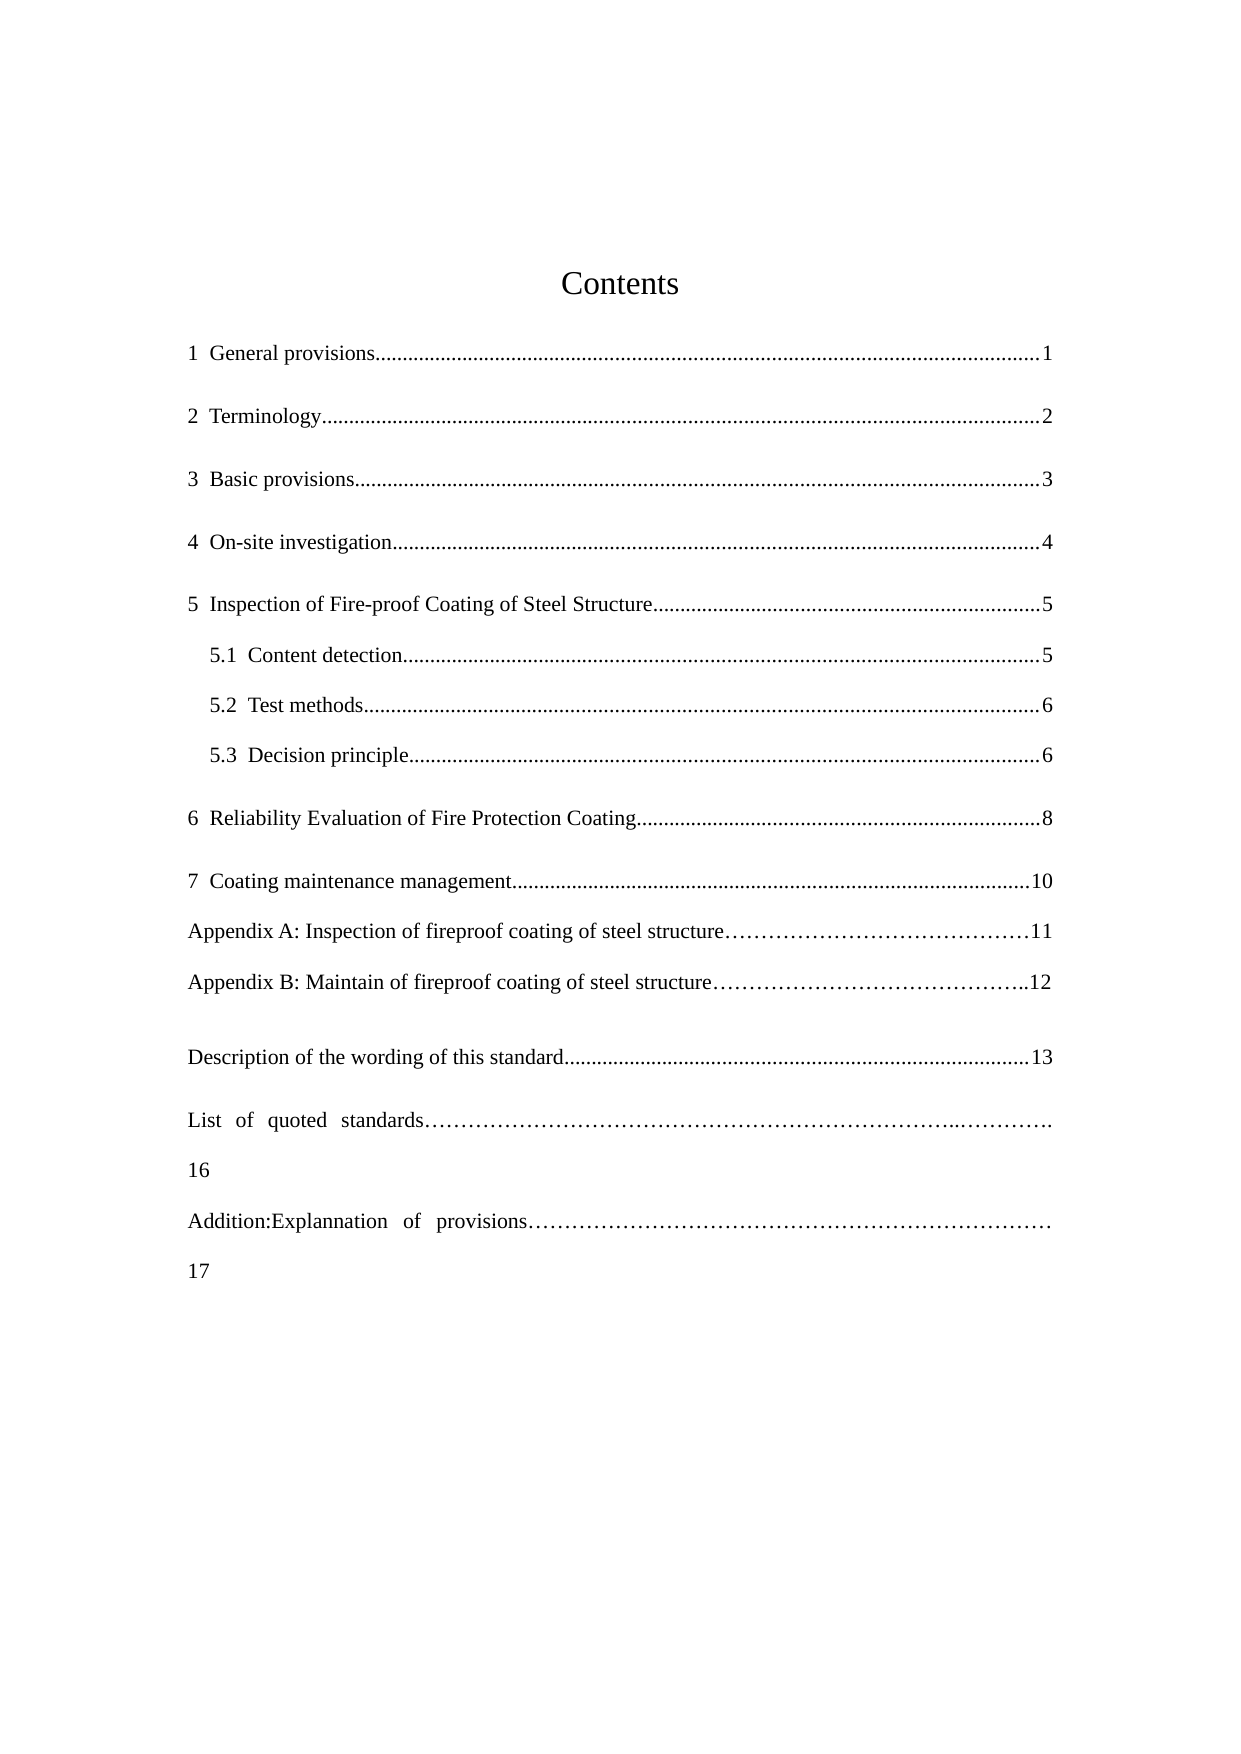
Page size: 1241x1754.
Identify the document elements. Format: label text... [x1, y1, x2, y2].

text Description of the wording of this standard 13 [187, 1044, 1053, 1069]
text 5.2 Test methods 6 [209, 692, 1053, 717]
text 6 Reliability Evaluation of Fire Protection Coating 8 [187, 805, 1053, 830]
text 5.3 Decision principle 6 [209, 742, 1053, 768]
text 2 Terminology 2 [187, 403, 1053, 428]
text Contents [187, 250, 1053, 315]
text 4 On-site investigation 4 [187, 529, 1053, 554]
text Appendix B: Maintain of fireproof coating of steel structure……………………………………..12 [187, 969, 1053, 994]
text 3 Basic provisions 3 [187, 466, 1053, 491]
text 1 General provisions 1 [187, 340, 1053, 365]
text Addition:Explannation of provisions………………………………………………………………17 [187, 1208, 1053, 1283]
text Appendix A: Inspection of fireproof coating of steel structure……………………………………11 [187, 918, 1053, 943]
text 5.1 Content detection 5 [209, 642, 1053, 667]
text 5 Inspection of Fire-proof Coating of Steel Structure 5 [187, 591, 1053, 617]
text List of quoted standards………………………………………………………………..…………. 16 [187, 1107, 1053, 1183]
text 7 Coating maintenance management 10 [187, 868, 1053, 893]
